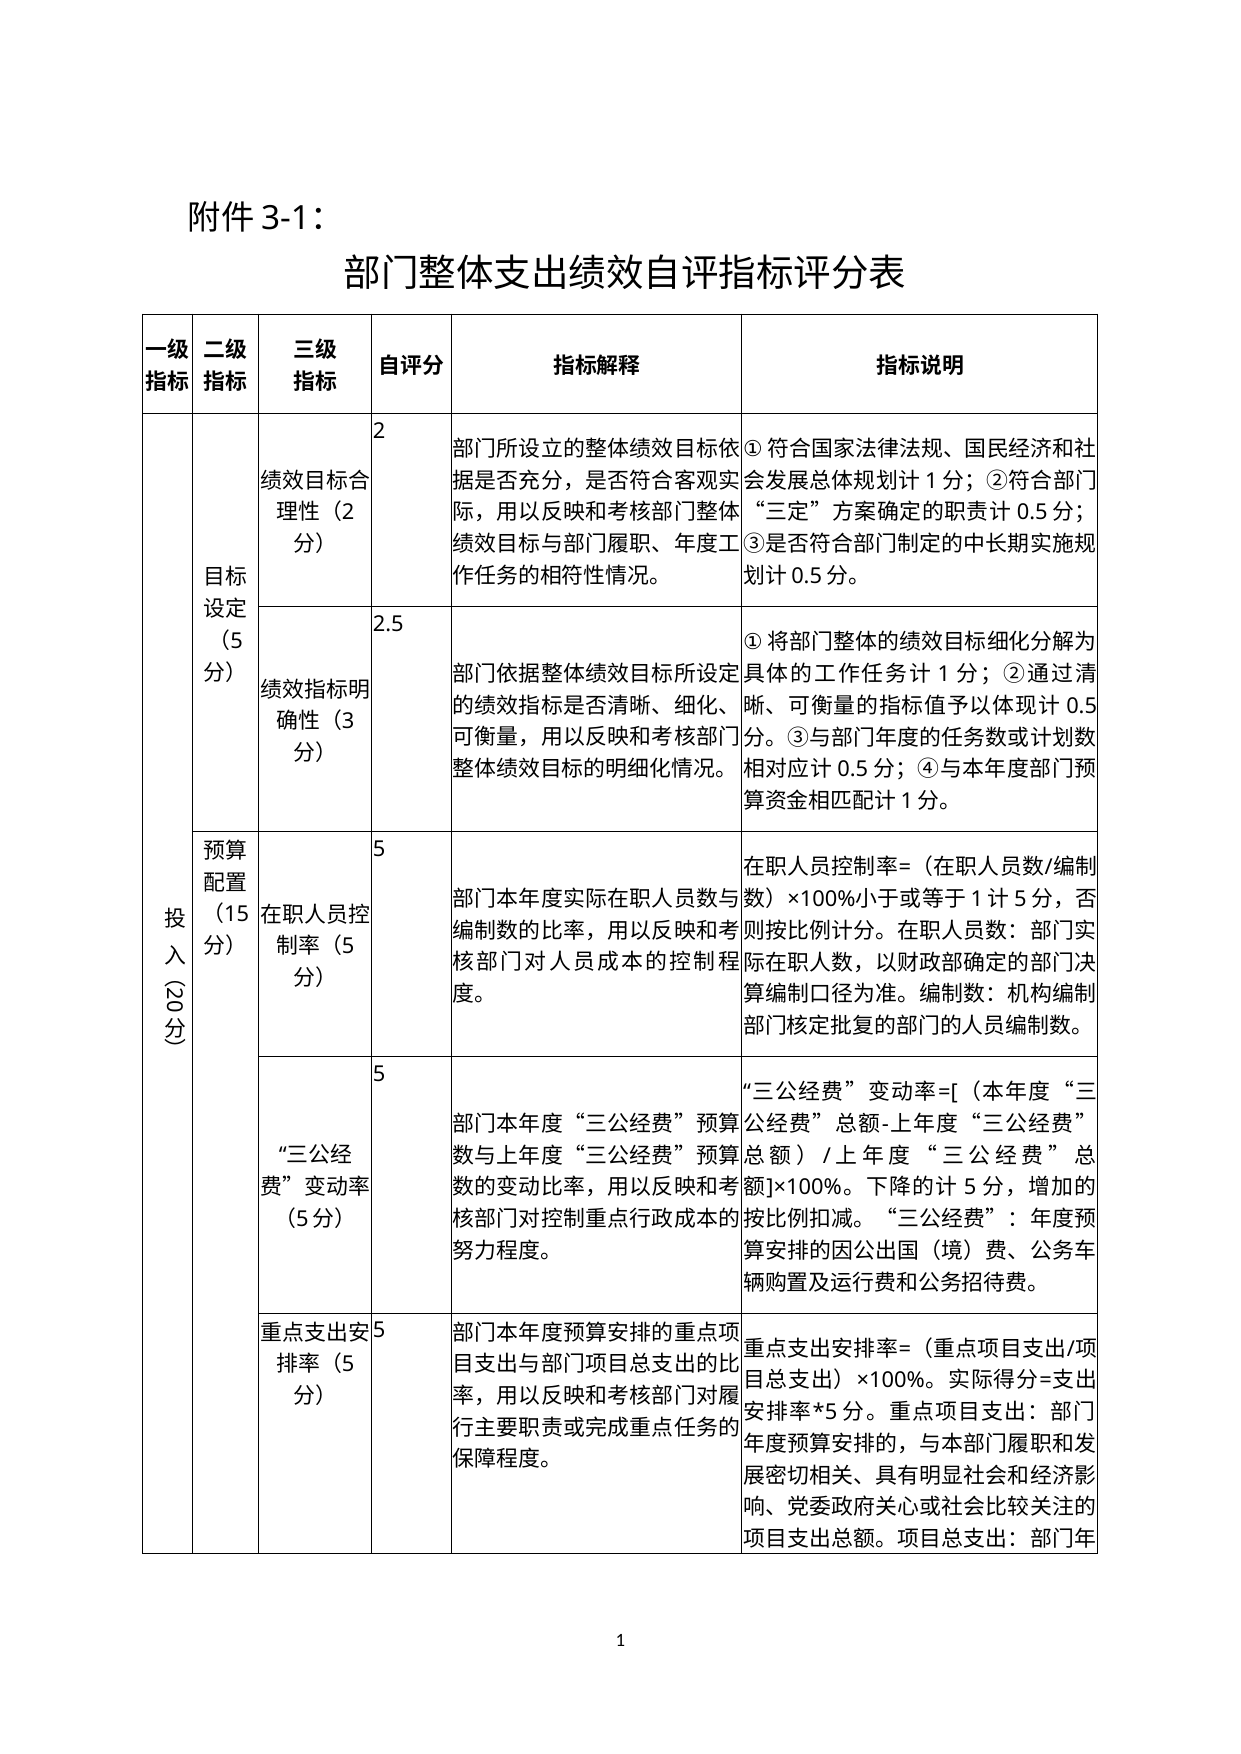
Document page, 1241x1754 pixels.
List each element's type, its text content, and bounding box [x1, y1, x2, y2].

table_header 部门整体支出绩效自评指标评分表 [142, 242, 1098, 313]
table_cell ①符合国家法律法规、国民经济和社会发展总体规划计1分；②符合部门“三定”方案确定的职责计0.5分；③是否符合部门制定的中长期实施规划计0.5分。 [742, 414, 1097, 606]
table_cell 5 [372, 1314, 451, 1553]
table_cell 一级 指标 [143, 315, 192, 412]
table_cell ①将部门整体的绩效目标细化分解为具体的工作任务计1分；②通过清晰、可衡量的指标值予以体现计0.5分。③与部门年度的任务数或计划数相对应计0.5分；④与本年度部门预算资金相匹配计1分。 [742, 607, 1097, 831]
table_cell 绩效指标明确性（3分） [259, 607, 371, 831]
table_cell 在职人员控制率=（在职人员数/编制数）×100%小于或等于1计5分，否则按比例计分。在职人员数：部门实际在职人数，以财政部确定的部门决算编制口径为准。编制数：机构编制部门核定批复的部门的人员编制数。 [742, 832, 1097, 1056]
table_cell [742, 1314, 1097, 1553]
table_cell 部门依据整体绩效目标所设定的绩效指标是否清晰、细化、可衡量，用以反映和考核部门整体绩效目标的明细化情况。 [452, 607, 741, 831]
table_cell 重点支出安排率（5分） [259, 1314, 371, 1553]
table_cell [452, 1314, 741, 1553]
table_cell 二级 指标 [193, 315, 258, 412]
table_cell 指标解释 [452, 315, 741, 412]
table_cell 指标说明 [742, 315, 1097, 412]
table_cell 2 [372, 414, 451, 606]
table_cell 部门所设立的整体绩效目标依据是否充分，是否符合客观实际，用以反映和考核部门整体绩效目标与部门履职、年度工作任务的相符性情况。 [452, 414, 741, 606]
table_cell 5 [372, 1057, 451, 1312]
table_cell 三级 指标 [259, 315, 371, 412]
table_cell 自评分 [372, 315, 451, 412]
table_cell 在职人员控制率（5分） [259, 832, 371, 1056]
table_cell 预算 配置（15分） [193, 832, 258, 1553]
table_cell 绩效目标合理性（2分） [259, 414, 371, 606]
text 附件3-1： [187, 179, 1053, 242]
table_cell 部门本年度“三公经费”预算数与上年度“三公经费”预算数的变动比率，用以反映和考核部门对控制重点行政成本的努力程度。 [452, 1057, 741, 1312]
table_cell 5 [372, 832, 451, 1056]
table_cell “三公经费”变动率=[（本年度“三公经费”总额-上年度“三公经费”总额）/上年度“三公经费”总额]×100%。下降的计5分，增加的按比例扣减。“三公经费”：年度预算安排的因公出国（境）费、公务车辆购置及运行费和公务招待费。 [742, 1057, 1097, 1312]
table_cell 部门本年度实际在职人员数与编制数的比率，用以反映和考核部门对人员成本的控制程度。 [452, 832, 741, 1056]
table_cell 投 入（20分） [143, 414, 192, 1553]
table_cell 目标 设定（5分） [193, 414, 258, 831]
table_cell “三公经费”变动率（5分） [259, 1057, 371, 1312]
table_cell 2.5 [372, 607, 451, 831]
